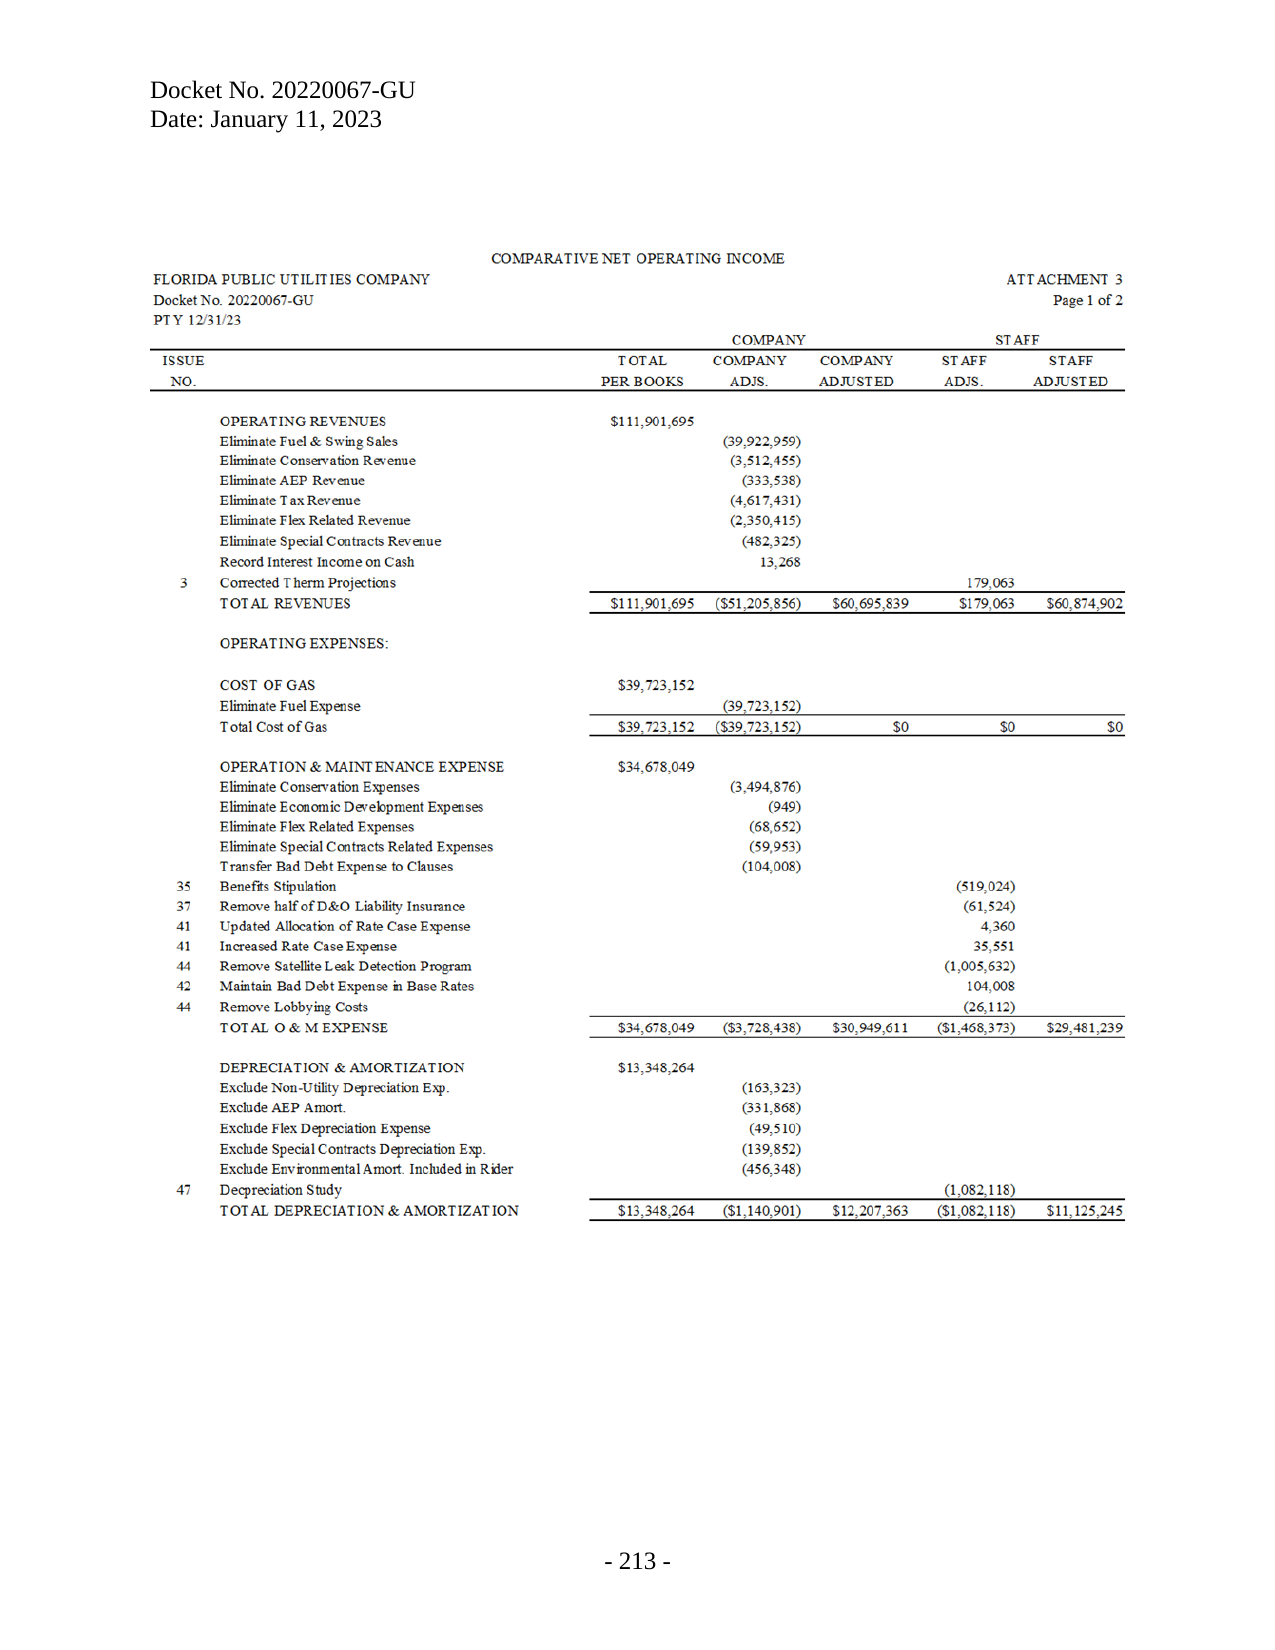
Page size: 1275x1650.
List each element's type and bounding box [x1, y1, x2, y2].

picture [150, 247, 1125, 1241]
